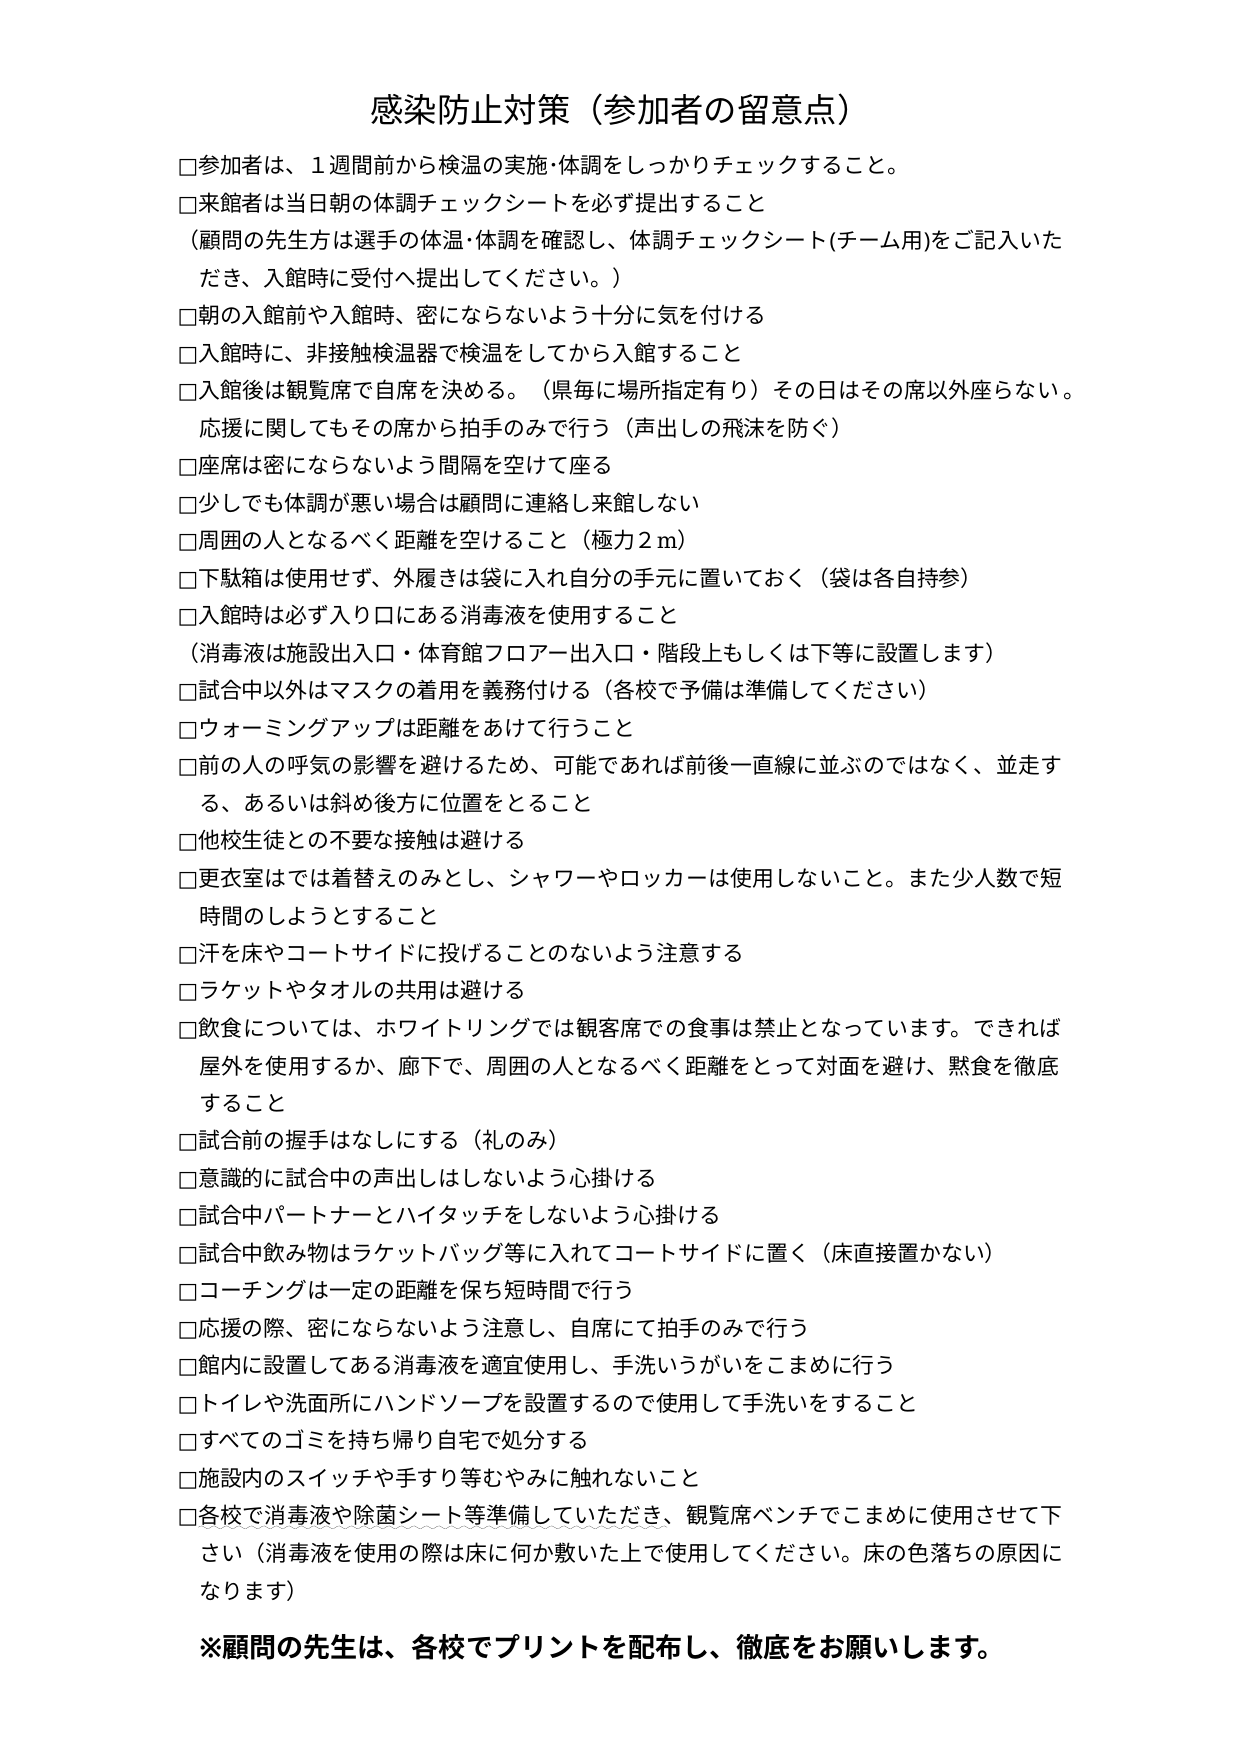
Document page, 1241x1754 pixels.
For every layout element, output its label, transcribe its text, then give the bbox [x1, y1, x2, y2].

text □ラケットやタオルの共用は避ける [177, 971, 1063, 1008]
text □下駄箱は使用せず、外履きは袋に入れ自分の手元に置いておく（袋は各自持参） [177, 558, 1063, 596]
text □試合中以外はマスクの着用を義務付ける（各校で予備は準備してください） [177, 671, 1063, 708]
text □応援の際、密にならないよう注意し、自席にて拍手のみで行う [177, 1308, 1063, 1346]
text □コーチングは一定の距離を保ち短時間で行う [177, 1271, 1063, 1308]
text 感染防止対策（参加者の留意点） [177, 71, 1063, 146]
text （消毒液は施設出入口・体育館フロアー出入口・階段上もしくは下等に設置します） [177, 633, 1063, 671]
text □前の人の呼気の影響を避けるため、可能であれば前後一直線に並ぶのではなく、並走する、あるいは斜め後方に位置をとること [177, 746, 1063, 821]
text □汗を床やコートサイドに投げることのないよう注意する [177, 933, 1063, 971]
text □ウォーミングアップは距離をあけて行うこと [177, 708, 1063, 746]
text □少しでも体調が悪い場合は顧問に連絡し来館しない [177, 483, 1063, 521]
text □施設内のスイッチや手すり等むやみに触れないこと [177, 1458, 1063, 1496]
text □館内に設置してある消毒液を適宜使用し、手洗いうがいをこまめに行う [177, 1346, 1063, 1383]
text □すべてのゴミを持ち帰り自宅で処分する [177, 1421, 1063, 1458]
text □入館時は必ず入り口にある消毒液を使用すること [177, 596, 1063, 633]
text （顧問の先生方は選手の体温･体調を確認し、体調チェックシート(チーム用)をご記入いただき、入館時に受付へ提出してください。） [177, 221, 1063, 296]
text □朝の入館前や入館時、密にならないよう十分に気を付ける [177, 296, 1063, 333]
text □他校生徒との不要な接触は避ける [177, 821, 1063, 858]
text □入館時に、非接触検温器で検温をしてから入館すること [177, 333, 1063, 371]
text □試合中飲み物はラケットバッグ等に入れてコートサイドに置く（床直接置かない） [177, 1233, 1063, 1271]
text □トイレや洗面所にハンドソープを設置するので使用して手洗いをすること [177, 1383, 1063, 1421]
text □意識的に試合中の声出しはしないよう心掛ける [177, 1158, 1063, 1196]
text □更衣室はでは着替えのみとし、シャワーやロッカーは使用しないこと。また少人数で短時間のしようとすること [177, 858, 1063, 933]
text □座席は密にならないよう間隔を空けて座る [177, 446, 1063, 483]
text □飲食については、ホワイトリングでは観客席での食事は禁止となっています。できれば屋外を使用するか、廊下で、周囲の人となるべく距離をとって対面を避け、黙食を徹底すること [177, 1008, 1063, 1121]
text □参加者は、１週間前から検温の実施･体調をしっかりチェックすること。 [177, 146, 1063, 183]
text □周囲の人となるべく距離を空けること（極力２ⅿ） [177, 521, 1063, 558]
text □入館後は観覧席で自席を決める。（県毎に場所指定有り）その日はその席以外座らない。応援に関してもその席から拍手のみで行う（声出しの飛沫を防ぐ） [177, 371, 1063, 446]
text □試合前の握手はなしにする（礼のみ） [177, 1121, 1063, 1158]
text □各校で消毒液や除菌シート等準備していただき、観覧席ベンチでこまめに使用させて下さい（消毒液を使用の際は床に何か敷いた上で使用してください。床の色落ちの原因になります） [177, 1496, 1063, 1608]
text ※顧問の先生は、各校でプリントを配布し、徹底をお願いします。 [199, 1608, 1063, 1683]
text □来館者は当日朝の体調チェックシートを必ず提出すること [177, 183, 1063, 221]
text □試合中パートナーとハイタッチをしないよう心掛ける [177, 1196, 1063, 1233]
